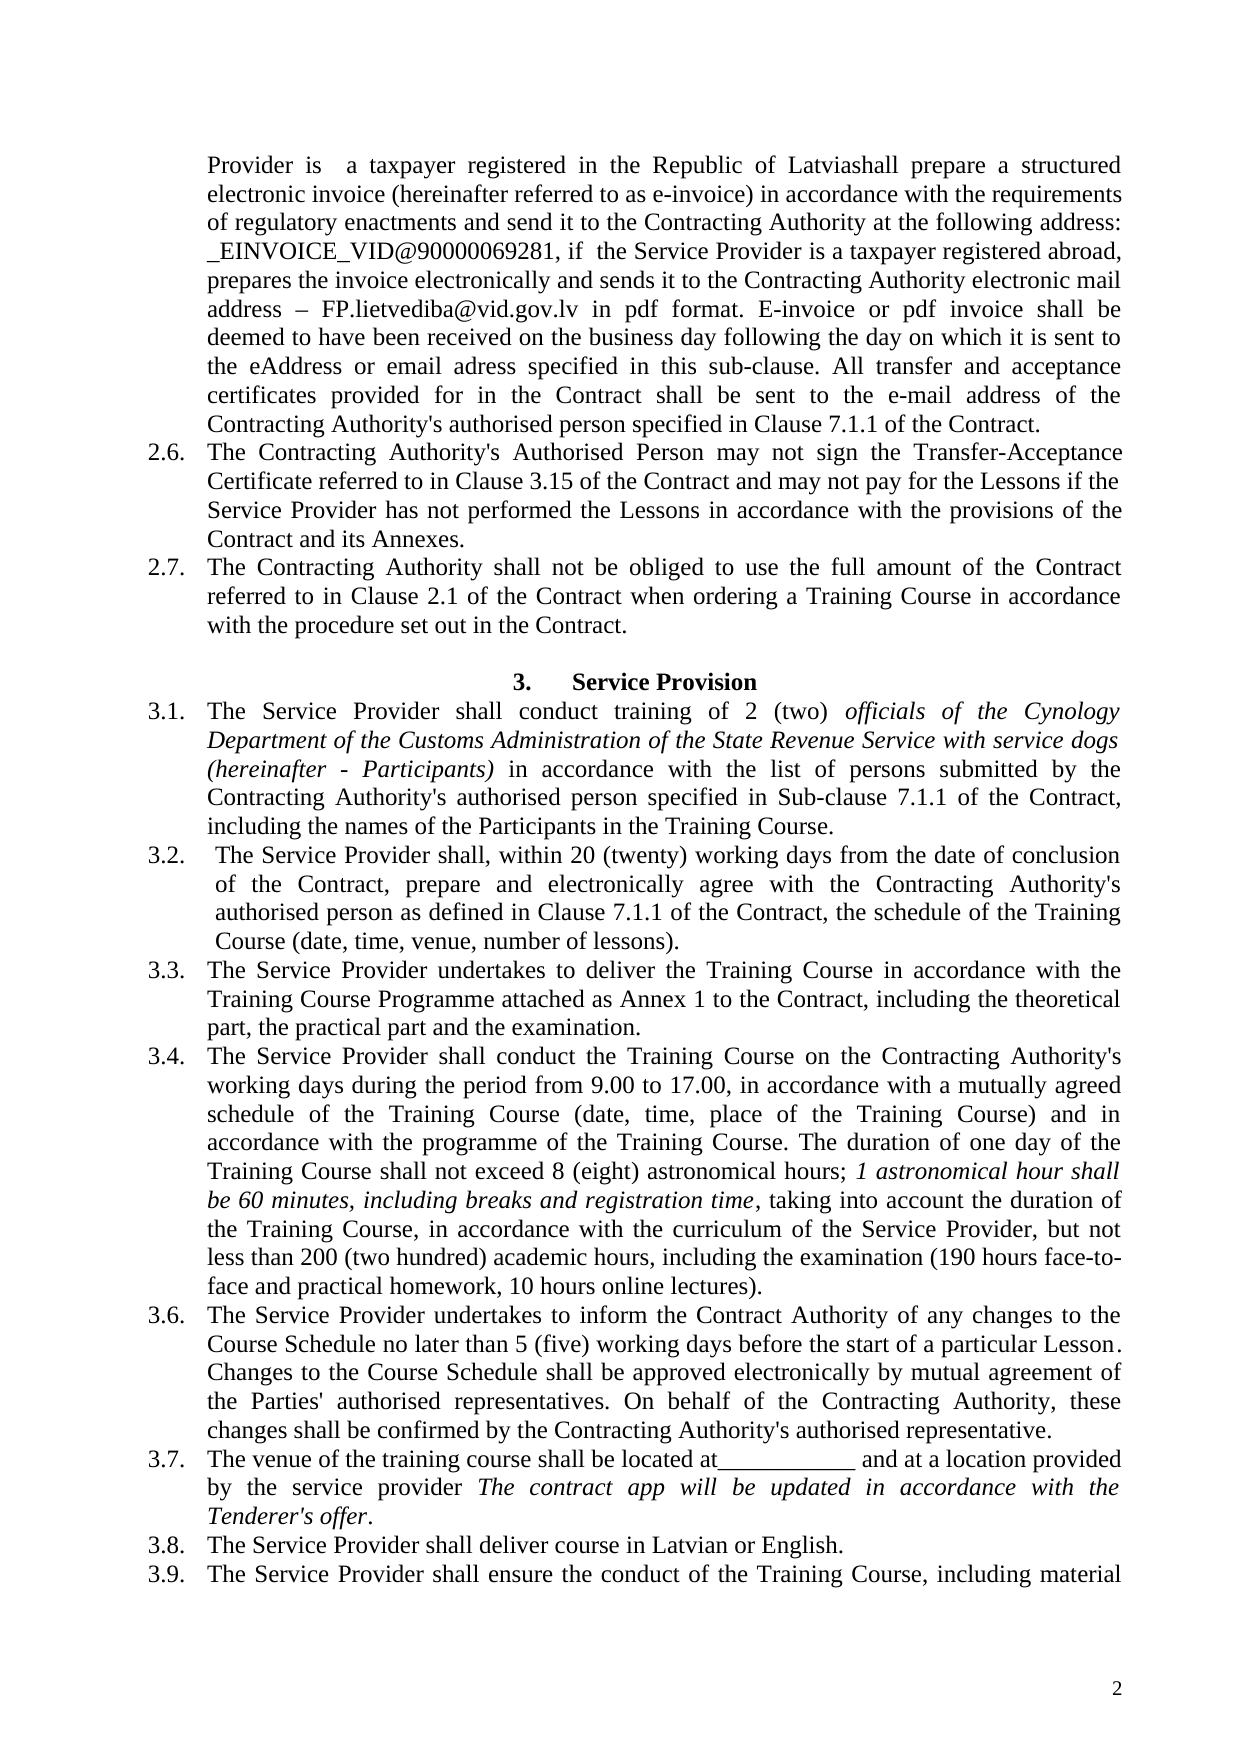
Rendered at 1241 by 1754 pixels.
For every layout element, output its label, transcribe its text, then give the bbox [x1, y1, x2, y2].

list The Service Provider shall conduct training of 2 (two) officials of the Cynology Department of the Customs Administration of the State Revenue Service with service dogs (hereinafter - Participants) in accordance with the list of persons submitted by the Contracting Authority's authorised person specified in Sub-clause 7.1.1 of the Contract, including the names of the Participants in the Training Course. [148, 696, 1122, 840]
list The Service Provider shall, within 20 (twenty) working days from the date of conclusion of the Contract, prepare and electronically agree with the Contracting Authority's authorised person as defined in Clause 7.1.1 of the Contract, the schedule of the Training Course (date, time, venue, number of lessons). [148, 840, 1122, 955]
list Service Provider has not performed the Lessons in accordance with the provisions of the Contract and its Annexes. [207, 495, 1124, 552]
list The Contracting Authority shall not be obliged to use the full amount of the Contract referred to in Clause 2.1 of the Contract when ordering a Training Course in accordance with the procedure set out in the Contract. [148, 552, 1122, 639]
list The Service Provider undertakes to inform the Contract Authority of any changes to the Course Schedule no later than 5 (five) working days before the start of a particular Lesson. Changes to the Course Schedule shall be approved electronically by mutual agreement of the Parties' authorised representatives. On behalf of the Contracting Authority, these changes shall be confirmed by the Contracting Authority's authorised representative. [148, 1300, 1122, 1444]
list The Contracting Authority's Authorised Person may not sign the Transfer-Acceptance Certificate referred to in Clause 3.15 of the Contract and may not pay for the Lessons if the [148, 437, 1124, 495]
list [148, 150, 1122, 437]
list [148, 1559, 1122, 1587]
list The venue of the training course shall be located at___________ and at a location provided by the service provider The contract app will be updated in accordance with the Tenderer's offer. [148, 1444, 1122, 1530]
list The Service Provider shall deliver course in Latvian or English. [148, 1530, 1122, 1559]
list The Service Provider shall conduct the Training Course on the Contracting Authority's working days during the period from 9.00 to 17.00, in accordance with a mutually agreed schedule of the Training Course (date, time, place of the Training Course) and in accordance with the programme of the Training Course. The duration of one day of the Training Course shall not exceed 8 (eight) astronomical hours; 1 astronomical hour shall be 60 minutes, including breaks and registration time, taking into account the duration of the Training Course, in accordance with the curriculum of the Service Provider, but not less than 200 (two hundred) academic hours, including the examination (190 hours face-to-face and practical homework, 10 hours online lectures). [148, 1041, 1122, 1300]
list The Service Provider undertakes to deliver the Training Course in accordance with the Training Course Programme attached as Annex 1 to the Contract, including the theoretical part, the practical part and the examination. [148, 955, 1122, 1041]
list Service Provision [148, 667, 1122, 696]
